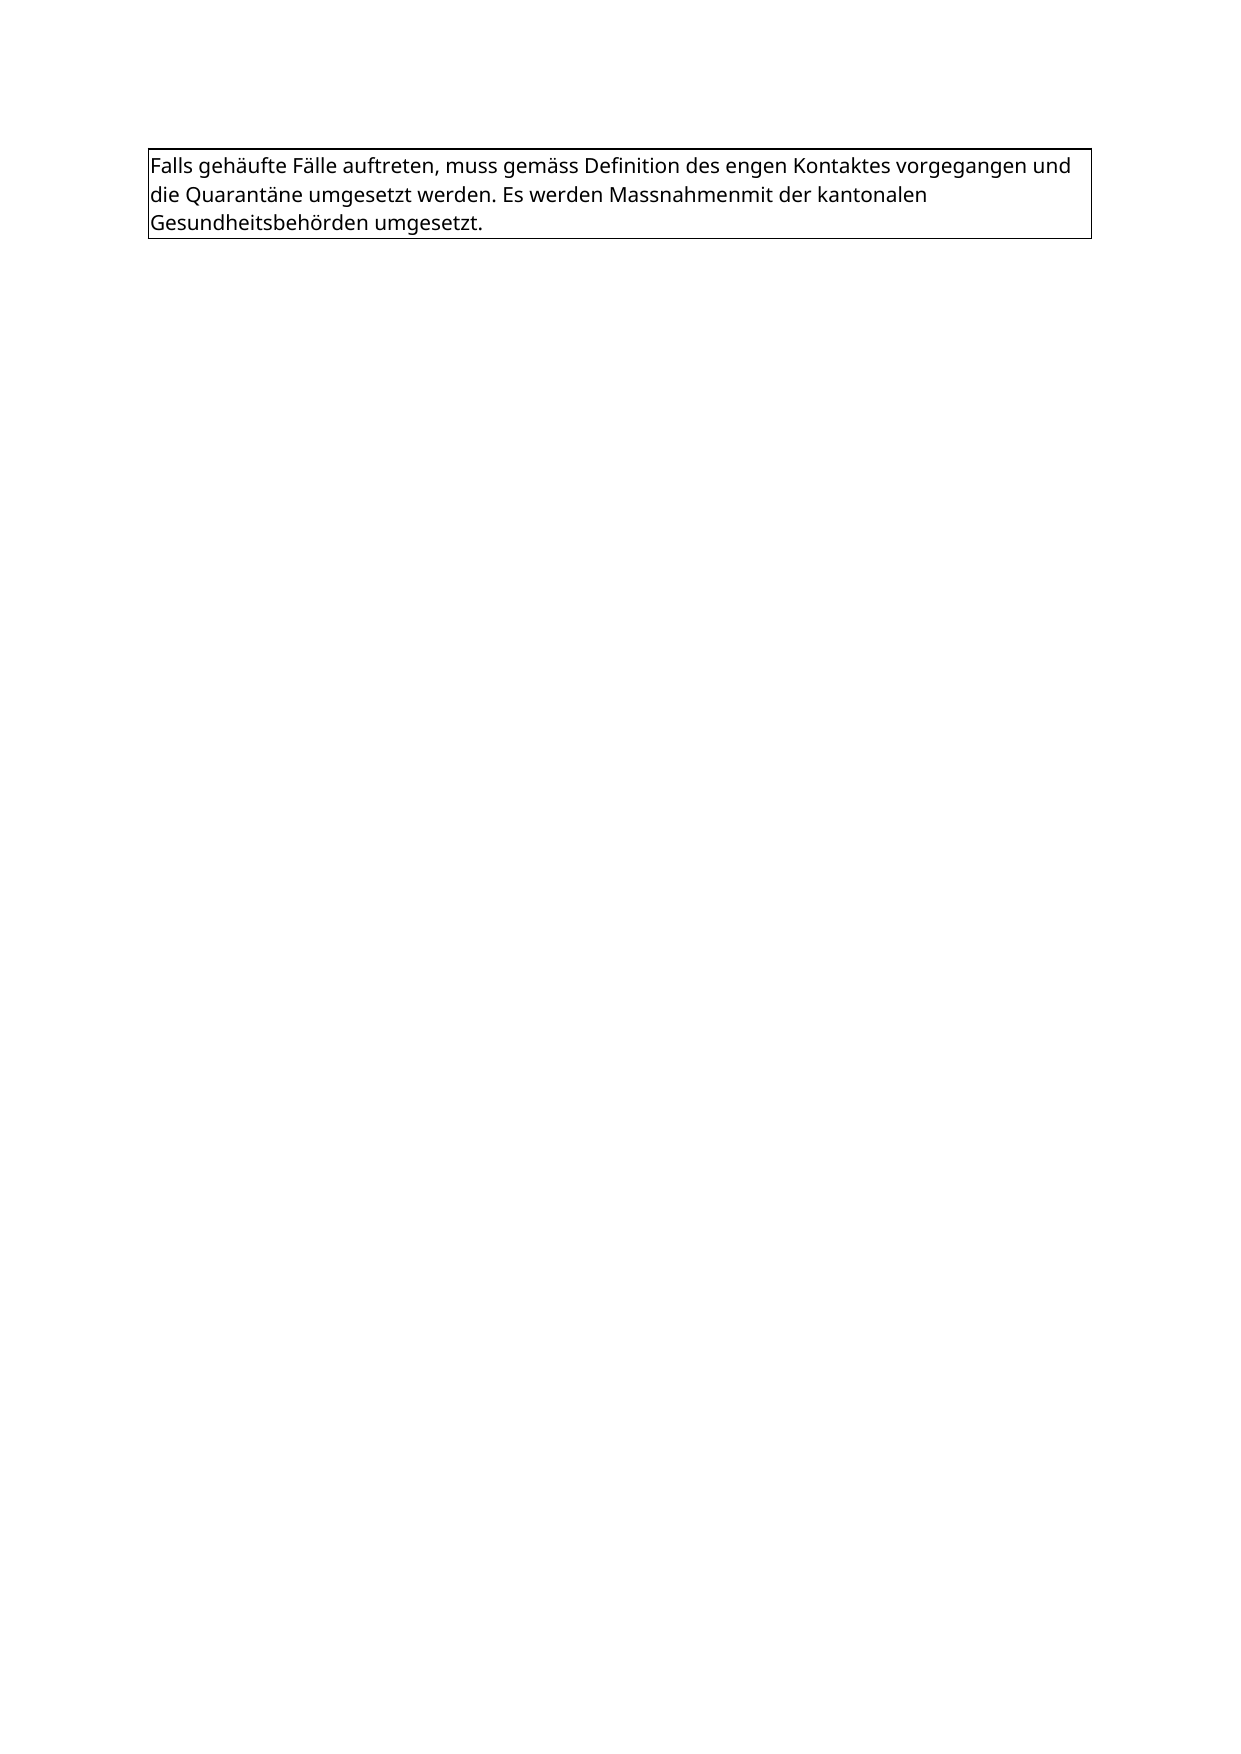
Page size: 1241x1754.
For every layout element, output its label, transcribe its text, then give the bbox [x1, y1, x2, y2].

table_cell Falls gehäufte Fälle auftreten, muss gemäss Definition des engen Kontaktes vorgegangen und die Quarantäne umgesetzt werden. Es werden Massnahmenmit der kantonalen Gesundheitsbehörden umgesetzt. [149, 150, 1091, 238]
